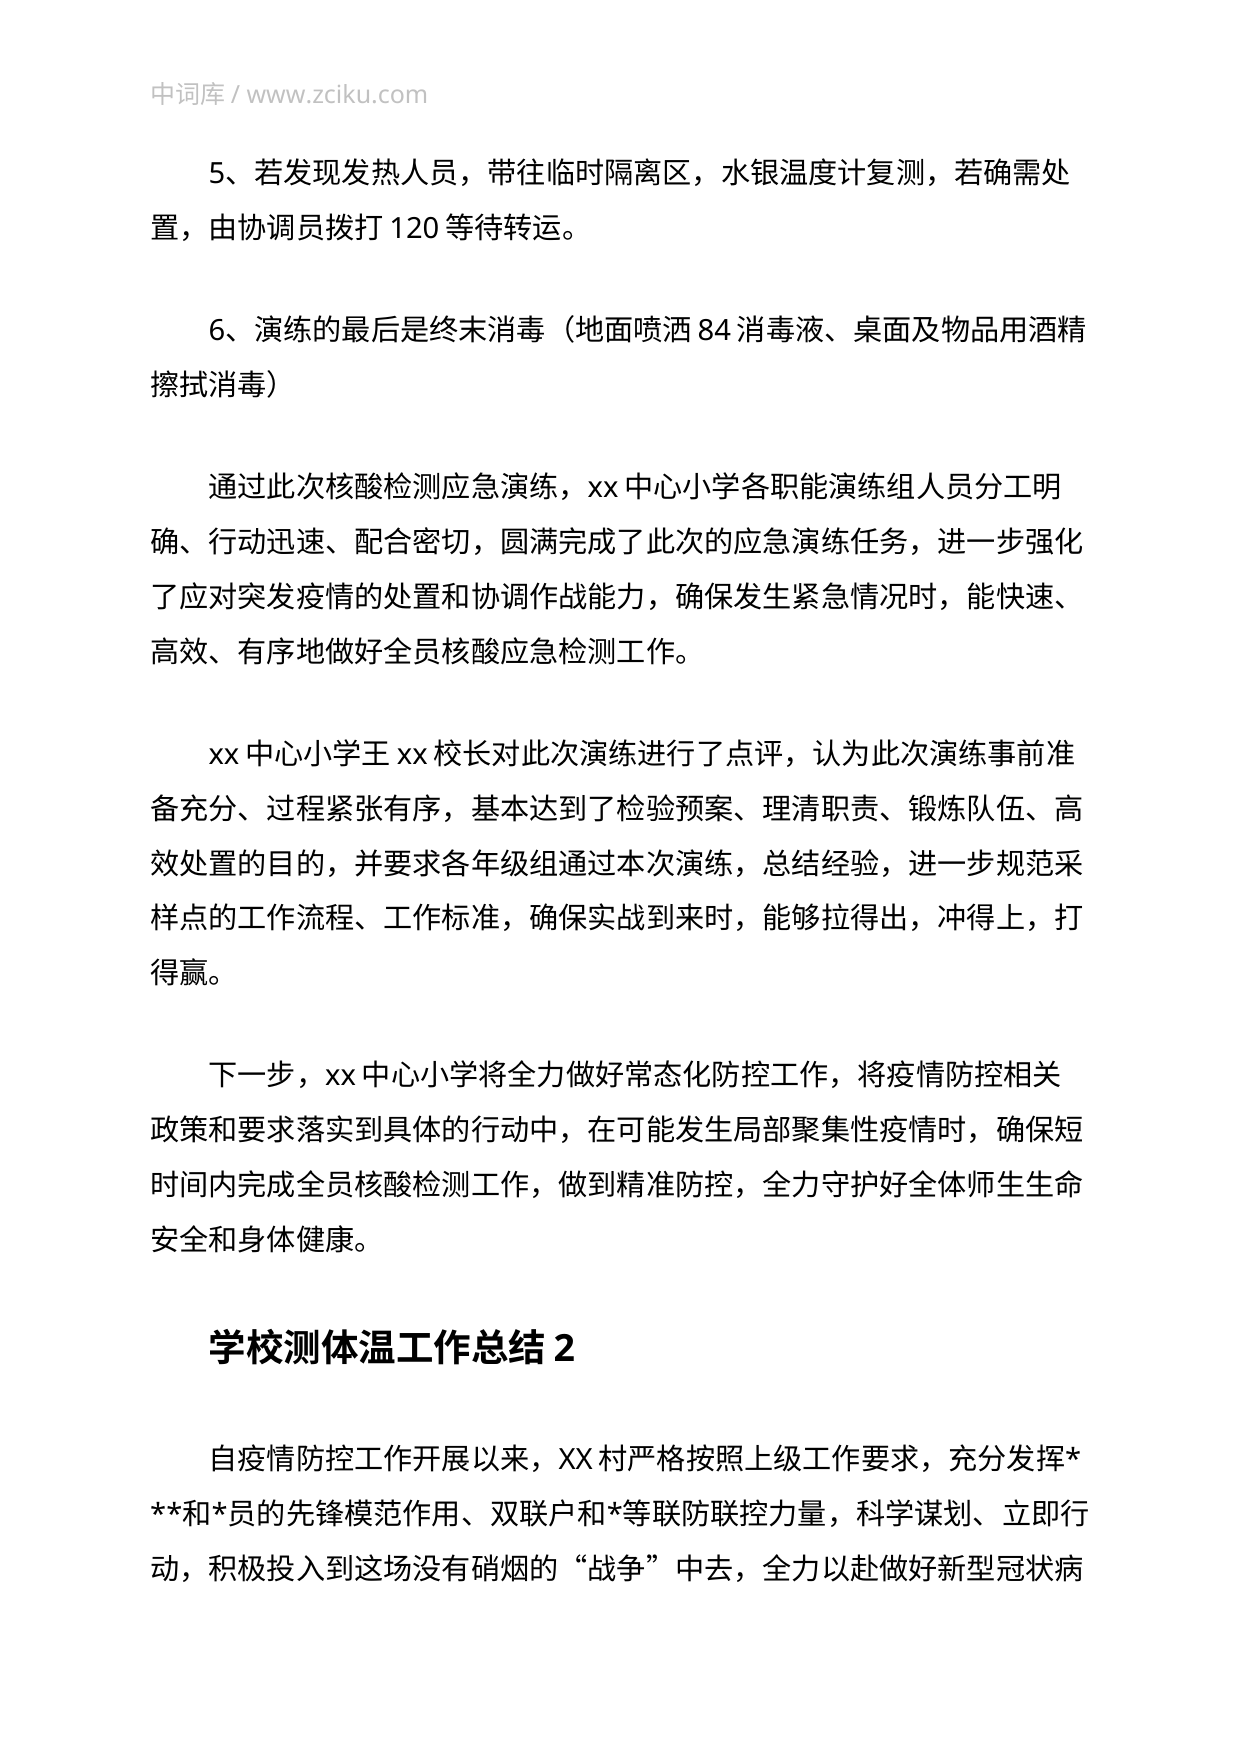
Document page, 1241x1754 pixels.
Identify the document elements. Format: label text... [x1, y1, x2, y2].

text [150, 1436, 1090, 1588]
text 6、演练的最后是终末消毒（地面喷洒84消毒液、桌面及物品用酒精擦拭消毒） [150, 307, 1090, 404]
text 下一步，xx中心小学将全力做好常态化防控工作，将疫情防控相关政策和要求落实到具体的行动中，在可能发生局部聚集性疫情时，确保短时间内完成全员核酸检测工作，做到精准防控，全力守护好全体师生生命安全和身体健康。 [150, 1052, 1090, 1259]
text xx中心小学王xx校长对此次演练进行了点评，认为此次演练事前准备充分、过程紧张有序，基本达到了检验预案、理清职责、锻炼队伍、高效处置的目的，并要求各年级组通过本次演练，总结经验，进一步规范采样点的工作流程、工作标准，确保实战到来时，能够拉得出，冲得上，打得赢。 [150, 730, 1090, 992]
text 学校测体温工作总结2 [150, 1318, 1090, 1373]
text 通过此次核酸检测应急演练，xx中心小学各职能演练组人员分工明确、行动迅速、配合密切，圆满完成了此次的应急演练任务，进一步强化了应对突发疫情的处置和协调作战能力，确保发生紧急情况时，能快速、高效、有序地做好全员核酸应急检测工作。 [150, 464, 1090, 671]
text 5、若发现发热人员，带往临时隔离区，水银温度计复测，若确需处置，由协调员拨打120等待转运。 [150, 150, 1090, 247]
